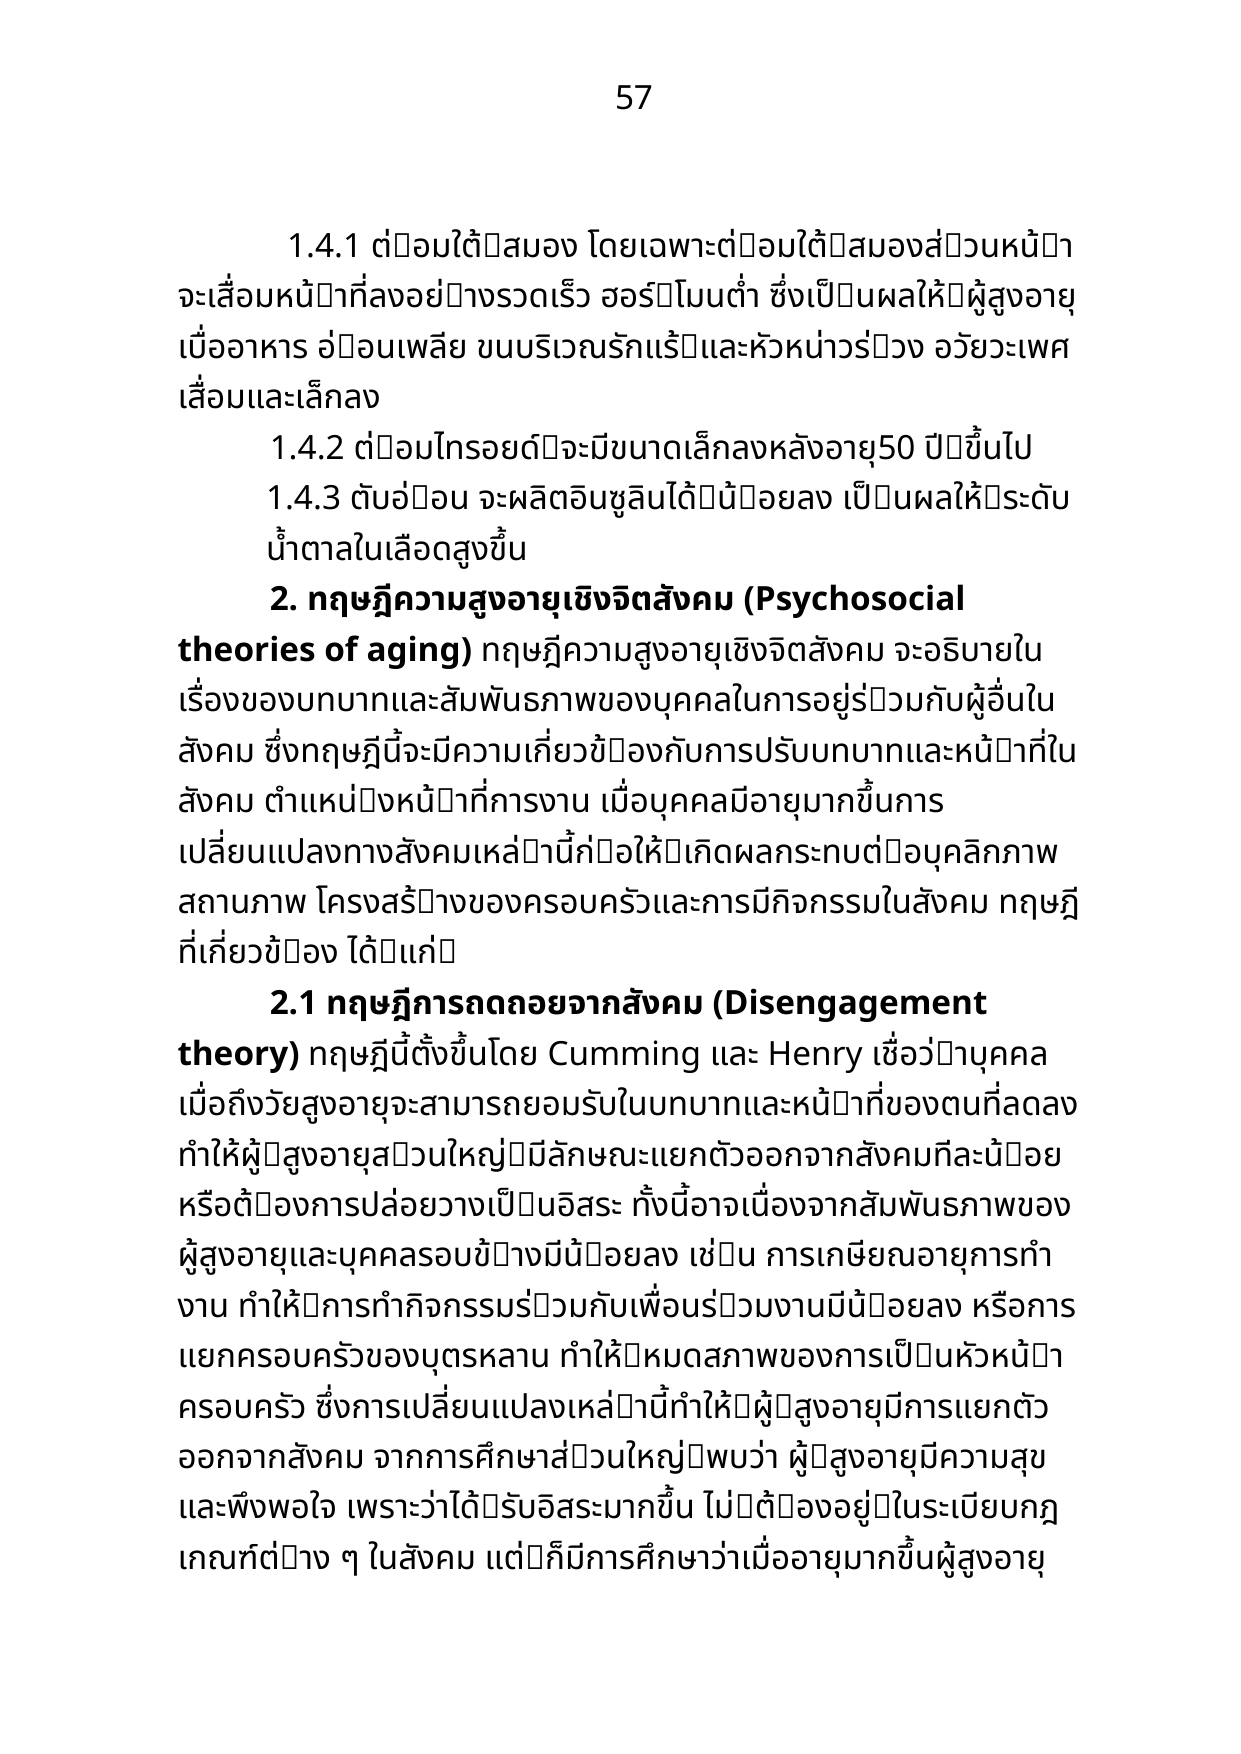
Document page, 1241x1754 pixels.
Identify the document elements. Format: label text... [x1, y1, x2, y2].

text 1.4.1 ต่อมใต้สมอง โดยเฉพาะต่อมใต้สมองส่วนหน้า จะเสื่อมหน้าที่ลงอย่างรวดเร็ว ฮอร์โมนต่ำ ซึ่งเป็นผลให้ผู้สูงอายุเบื่ออาหาร อ่อนเพลีย ขนบริเวณรักแร้และหัวหน่าวร่วง อวัยวะเพศเสื่อมและเล็กลง [381, 222, 1090, 423]
text 1.4.2 ต่อมไทรอยด์จะมีขนาดเล็กลงหลังอายุ50 ปีขึ้นไป 1.4.3 ตับอ่อน จะผลิตอินซูลินได้น้อยลง เป็นผลให้ระดับน้ำตาลในเลือดสูงขึ้น [252, 423, 1090, 575]
text 2. ทฤษฎีความสูงอายุเชิงจิตสังคม (Psychosocial theories of aging) ทฤษฎีความสูงอายุเชิงจิตสังคม จะอธิบายในเรื่องของบทบาทและสัมพันธภาพของบุคคลในการอยู่ร่วมกับผู้อื่นในสังคม ซึ่งทฤษฎีนี้จะมีความเกี่ยวข้องกับการปรับบทบาทและหน้าที่ในสังคม ตําแหน่งหน้าที่การงาน เมื่อบุคคลมีอายุมากขึ้นการเปลี่ยนแปลงทางสังคมเหล่านี้ก่อให้เกิดผลกระทบต่อบุคลิกภาพ สถานภาพ โครงสร้างของครอบครัวและการมีกิจกรรมในสังคม ทฤษฎีที่เกี่ยวข้อง ได้แก่ [177, 575, 1090, 979]
